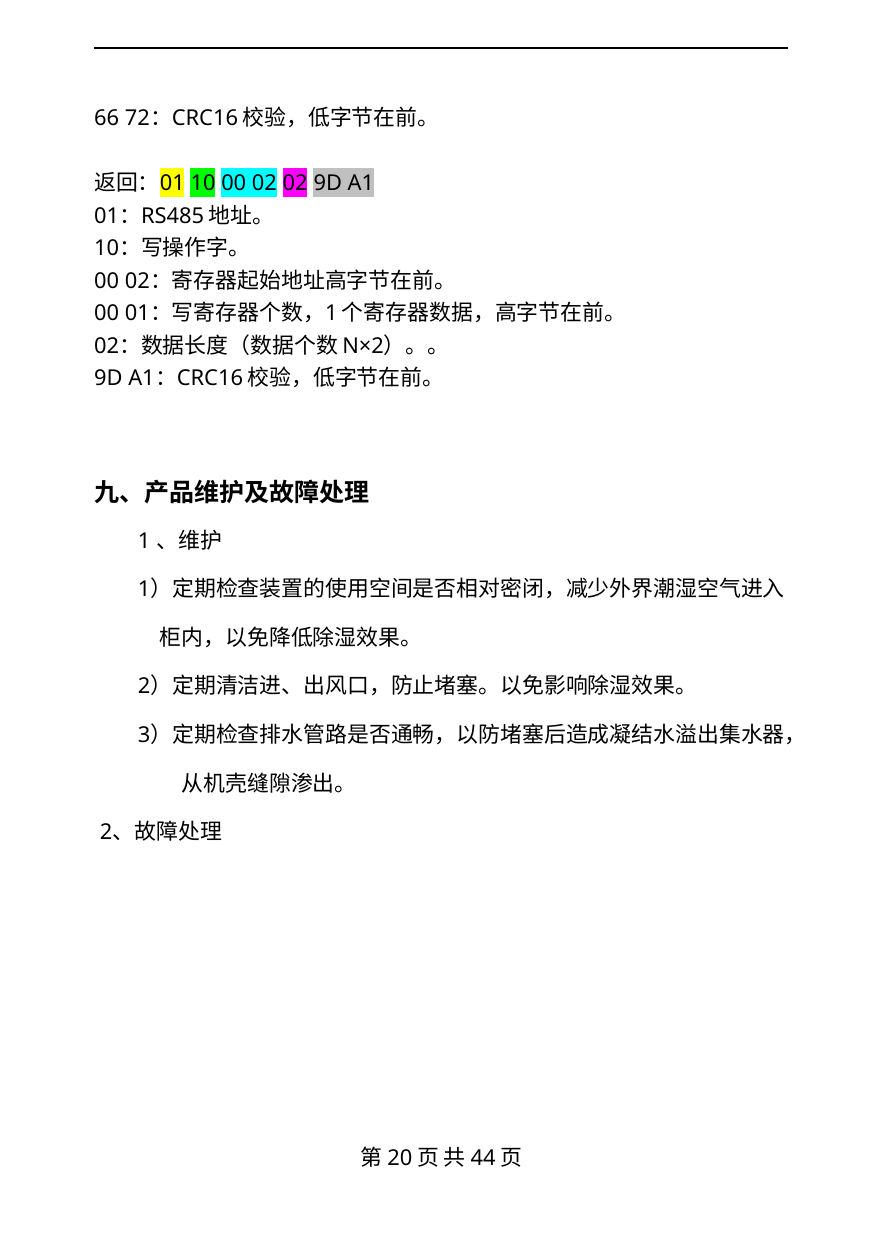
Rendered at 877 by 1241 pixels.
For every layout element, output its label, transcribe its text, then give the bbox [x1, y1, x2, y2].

text 01：RS485地址。 [94, 198, 788, 230]
text 9D A1：CRC16校验，低字节在前。 [94, 360, 788, 393]
text 10：写操作字。 [94, 230, 788, 263]
text 返回：01 10 00 02 02 9D A1 [94, 165, 788, 198]
text 66 72：CRC16校验，低字节在前。 [94, 100, 788, 133]
text 3）定期检查排水管路是否通畅，以防堵塞后造成凝结水溢出集水器，从机壳缝隙渗出。 [138, 716, 788, 798]
text 2、故障处理 [94, 813, 788, 846]
text 1 、维护 [94, 523, 788, 555]
text 2）定期清洁进、出风口，防止堵塞。以免影响除湿效果。 [94, 668, 788, 701]
subtitle 九、产品维护及故障处理 [94, 458, 788, 523]
text 00 02：寄存器起始地址高字节在前。 [94, 263, 788, 295]
text 1）定期检查装置的使用空间是否相对密闭，减少外界潮湿空气进入柜内，以免降低除湿效果。 [138, 571, 788, 652]
text 02：数据长度（数据个数N×2）。。 [94, 328, 788, 360]
text 00 01：写寄存器个数，1个寄存器数据，高字节在前。 [94, 295, 788, 328]
